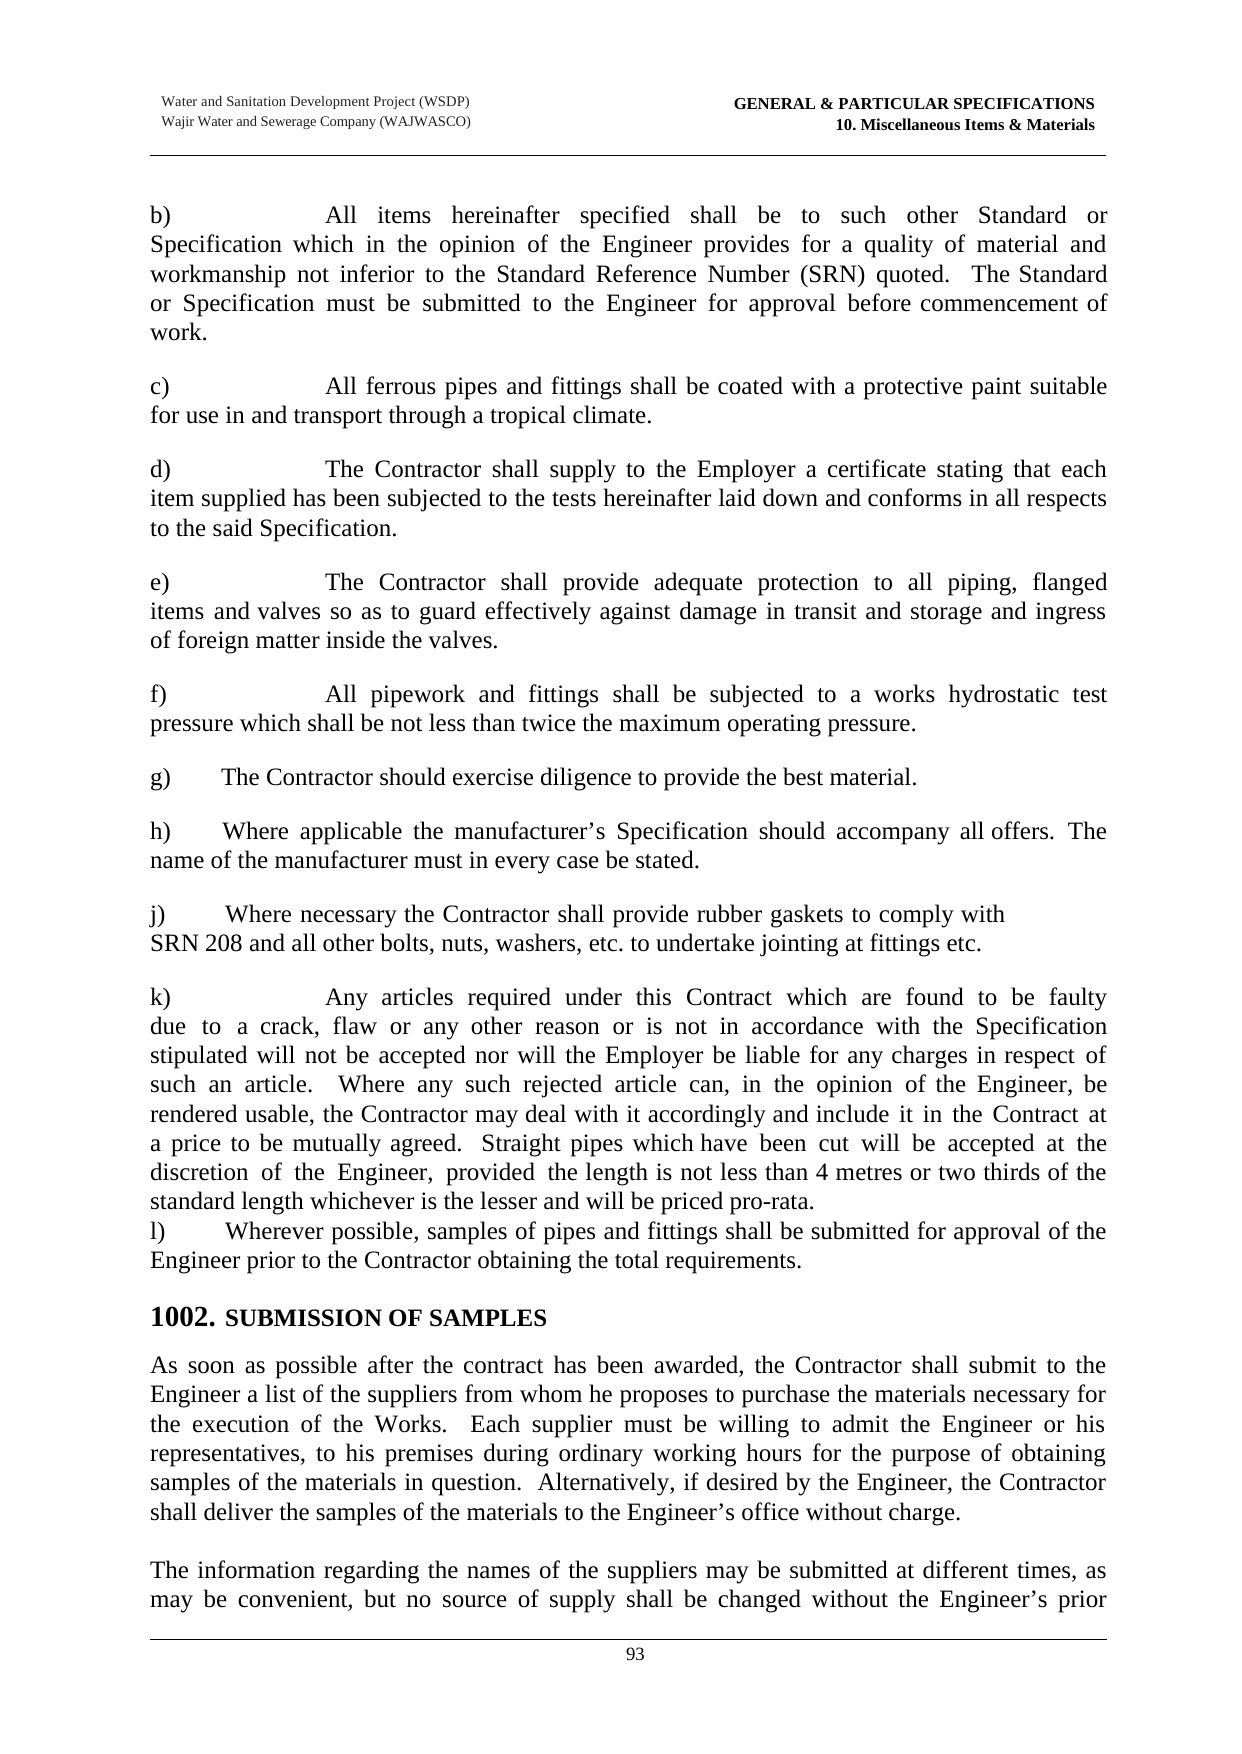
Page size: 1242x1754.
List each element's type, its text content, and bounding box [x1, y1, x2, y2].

text c) All ferrous pipes and fittings shall be coated with a protective paint suitable for use in and transport through a tropical climate. [150, 371, 1107, 429]
text SRN 208 and all other bolts, nuts, washers, etc. to undertake jointing at fittings etc. [150, 928, 1107, 956]
text e) The Contractor shall provide adequate protection to all piping, flanged items and valves so as to guard effectively against damage in transit and storage and ingress of foreign matter inside the valves. [150, 567, 1107, 654]
text j) Where necessary the Contractor shall provide rubber gaskets to comply with [150, 899, 1107, 928]
text l) Wherever possible, samples of pipes and fittings shall be submitted for approval of the Engineer prior to the Contractor obtaining the total requirements. [150, 1216, 1107, 1274]
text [150, 1555, 1107, 1613]
text As soon as possible after the contract has been awarded, the Contractor shall submit to the Engineer a list of the suppliers from whom he proposes to purchase the materials necessary for the execution of the Works. Each supplier must be willing to admit the Engineer or his representatives, to his premises during ordinary working hours for the purpose of obtaining samples of the materials in question. Alternatively, if desired by the Engineer, the Contractor shall deliver the samples of the materials to the Engineer’s office without charge. [150, 1350, 1107, 1525]
text k) Any articles required under this Contract which are found to be faulty due to a crack, flaw or any other reason or is not in accordance with the Specification stipulated will not be accepted nor will the Employer be liable for any charges in respect of such an article. Where any such rejected article can, in the opinion of the Engineer, be rendered usable, the Contractor may deal with it accordingly and include it in the Contract at a price to be mutually agreed. Straight pipes which have been cut will be accepted at the discretion of the Engineer, provided the length is not less than 4 metres or two thirds of the standard length whichever is the lesser and will be priced pro-rata. [150, 982, 1107, 1215]
subtitle SUBMISSION OF SAMPLES [150, 1299, 1107, 1333]
text f) All pipework and fittings shall be subjected to a works hydrostatic test pressure which shall be not less than twice the maximum operating pressure. [150, 679, 1107, 737]
text b) All items hereinafter specified shall be to such other Standard or Specification which in the opinion of the Engineer provides for a quality of material and workmanship not inferior to the Standard Reference Number (SRN) quoted. The Standard or Specification must be submitted to the Engineer for approval before commencement of work. [150, 200, 1107, 346]
text g) The Contractor should exercise diligence to provide the best material. [150, 762, 1107, 791]
text h) Where applicable the manufacturer’s Specification should accompany all offers. The name of the manufacturer must in every case be stated. [150, 816, 1107, 874]
text d) The Contractor shall supply to the Employer a certificate stating that each item supplied has been subjected to the tests hereinafter laid down and conforms in all respects to the said Specification. [150, 454, 1107, 542]
